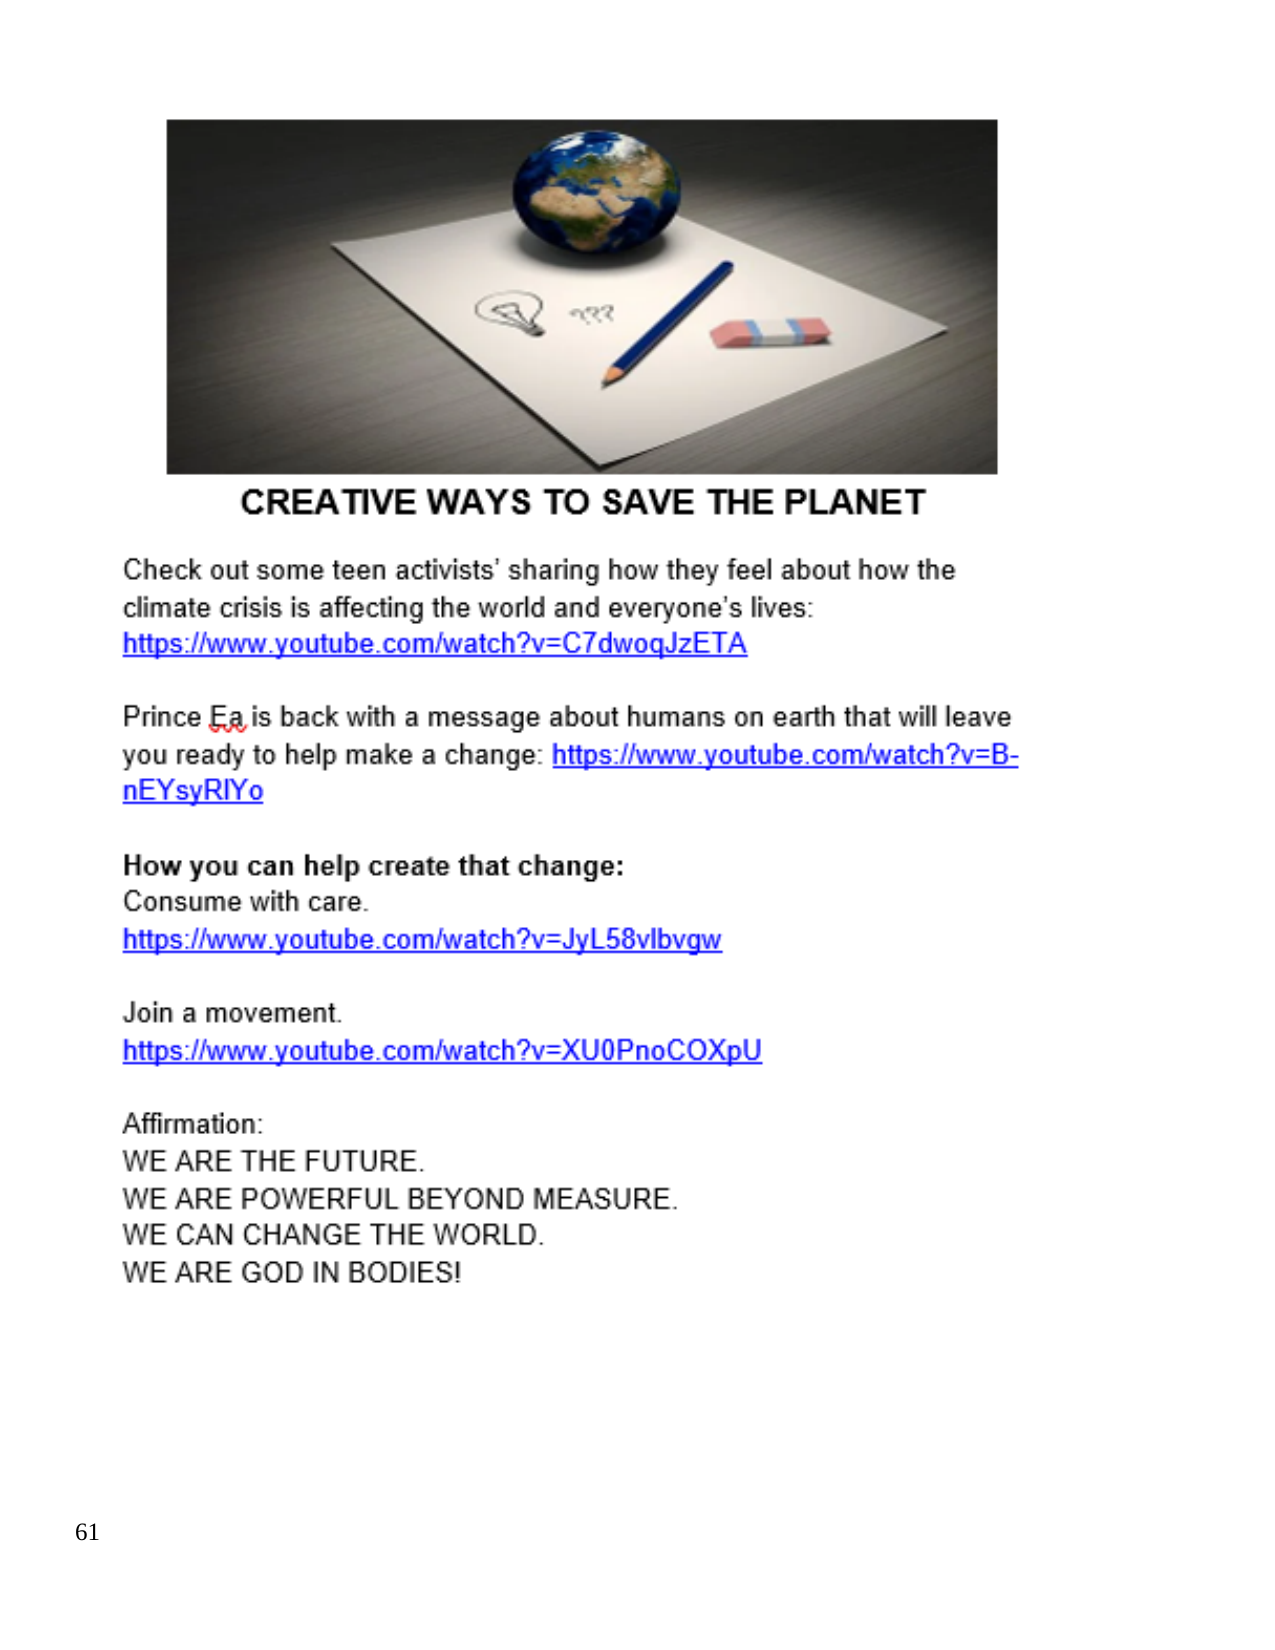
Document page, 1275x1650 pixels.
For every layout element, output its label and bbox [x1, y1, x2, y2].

picture [75, 75, 1082, 1346]
